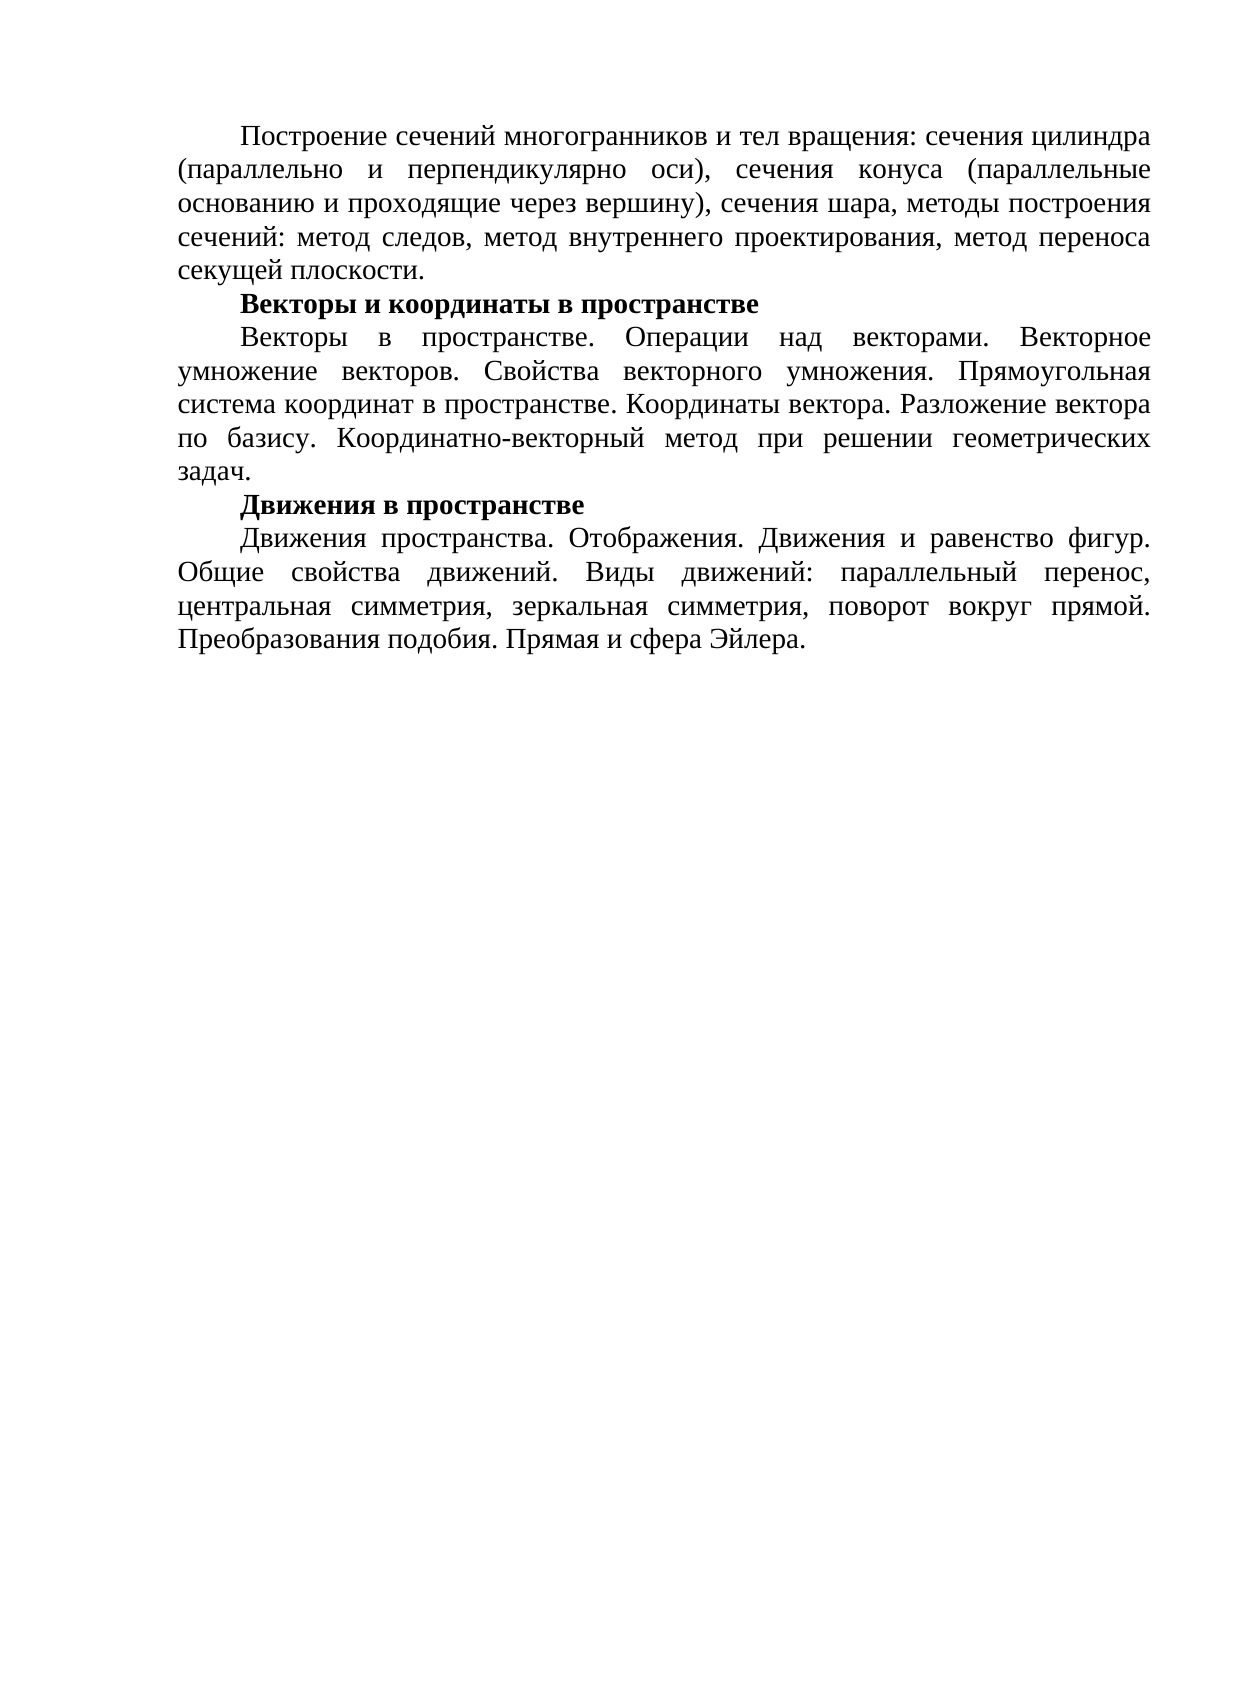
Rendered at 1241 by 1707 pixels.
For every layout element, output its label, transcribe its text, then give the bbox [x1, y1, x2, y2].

text Векторы в пространстве. Операции над векторами. Векторное умножение векторов. Свойства векторного умножения. Прямоугольная система координат в пространстве. Координаты вектора. Разложение вектора по базису. Координатно-векторный метод при решении геометрических задач. [177, 319, 1152, 487]
text Движения в пространстве [177, 487, 1152, 521]
text Векторы и координаты в пространстве [177, 286, 1152, 319]
text Построение сечений многогранников и тел вращения: сечения цилиндра (параллельно и перпендикулярно оси), сечения конуса (параллельные основанию и проходящие через вершину), сечения шара, методы построения сечений: метод следов, метод внутреннего проектирования, метод переноса секущей плоскости. [177, 118, 1152, 286]
text Движения пространства. Отображения. Движения и равенство фигур. Общие свойства движений. Виды движений: параллельный перенос, центральная симметрия, зеркальная симметрия, поворот вокруг прямой. Преобразования подобия. Прямая и сфера Эйлера. [177, 521, 1152, 655]
